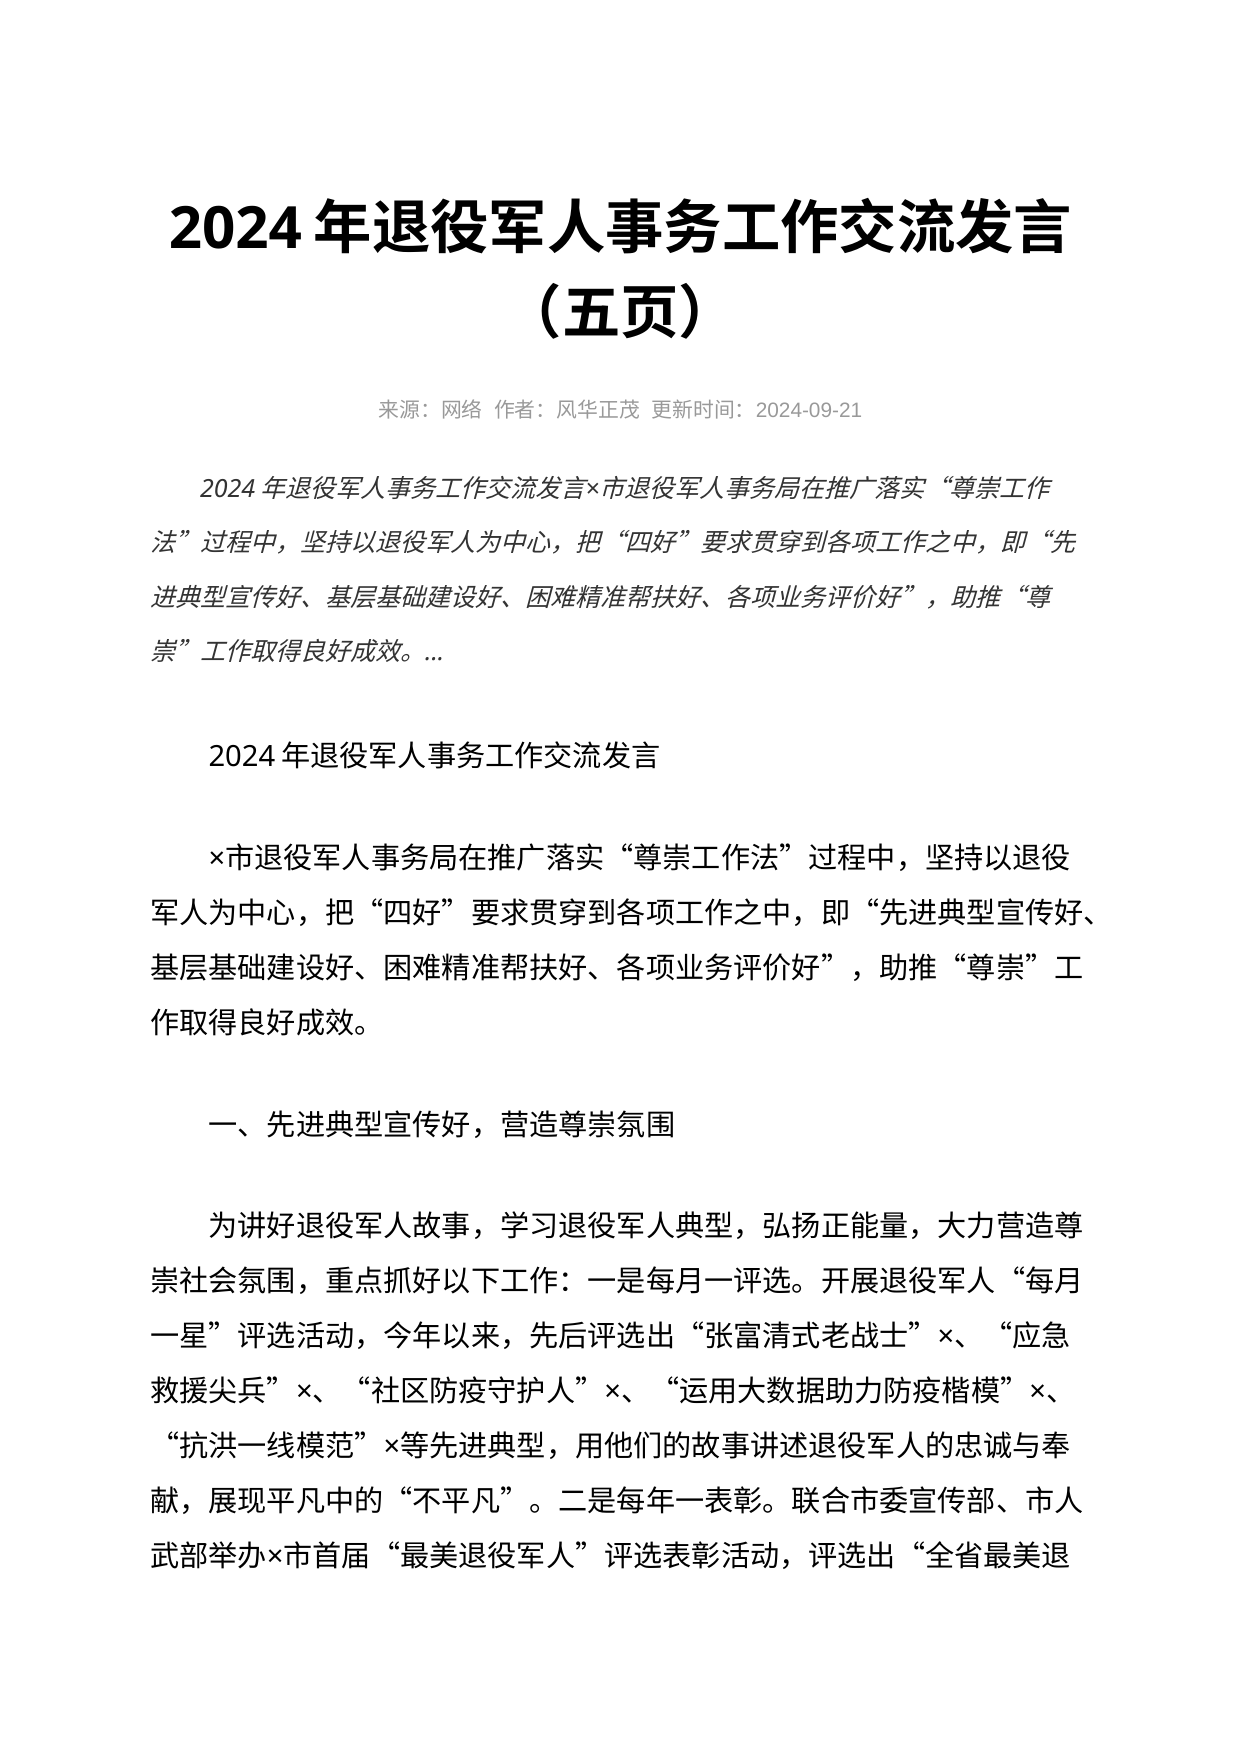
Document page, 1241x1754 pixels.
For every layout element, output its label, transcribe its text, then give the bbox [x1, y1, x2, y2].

text ×市退役军人事务局在推广落实“尊崇工作法”过程中，坚持以退役军人为中心，把“四好”要求贯穿到各项工作之中，即“先进典型宣传好、基层基础建设好、困难精准帮扶好、各项业务评价好”，助推“尊崇”工作取得良好成效。 [150, 834, 1090, 1042]
text 2024年退役军人事务工作交流发言 [150, 733, 1090, 775]
text 来源：网络 作者：风华正茂 更新时间：2024-09-21 [150, 397, 1090, 421]
text 一、先进典型宣传好，营造尊崇氛围 [150, 1101, 1090, 1143]
subtitle 2024年退役军人事务工作交流发言（五页） [150, 181, 1090, 351]
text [150, 1203, 1090, 1575]
text 2024年退役军人事务工作交流发言×市退役军人事务局在推广落实“尊崇工作法”过程中，坚持以退役军人为中心，把“四好”要求贯穿到各项工作之中，即“先进典型宣传好、基层基础建设好、困难精准帮扶好、各项业务评价好”，助推“尊崇”工作取得良好成效。... [150, 468, 1090, 668]
